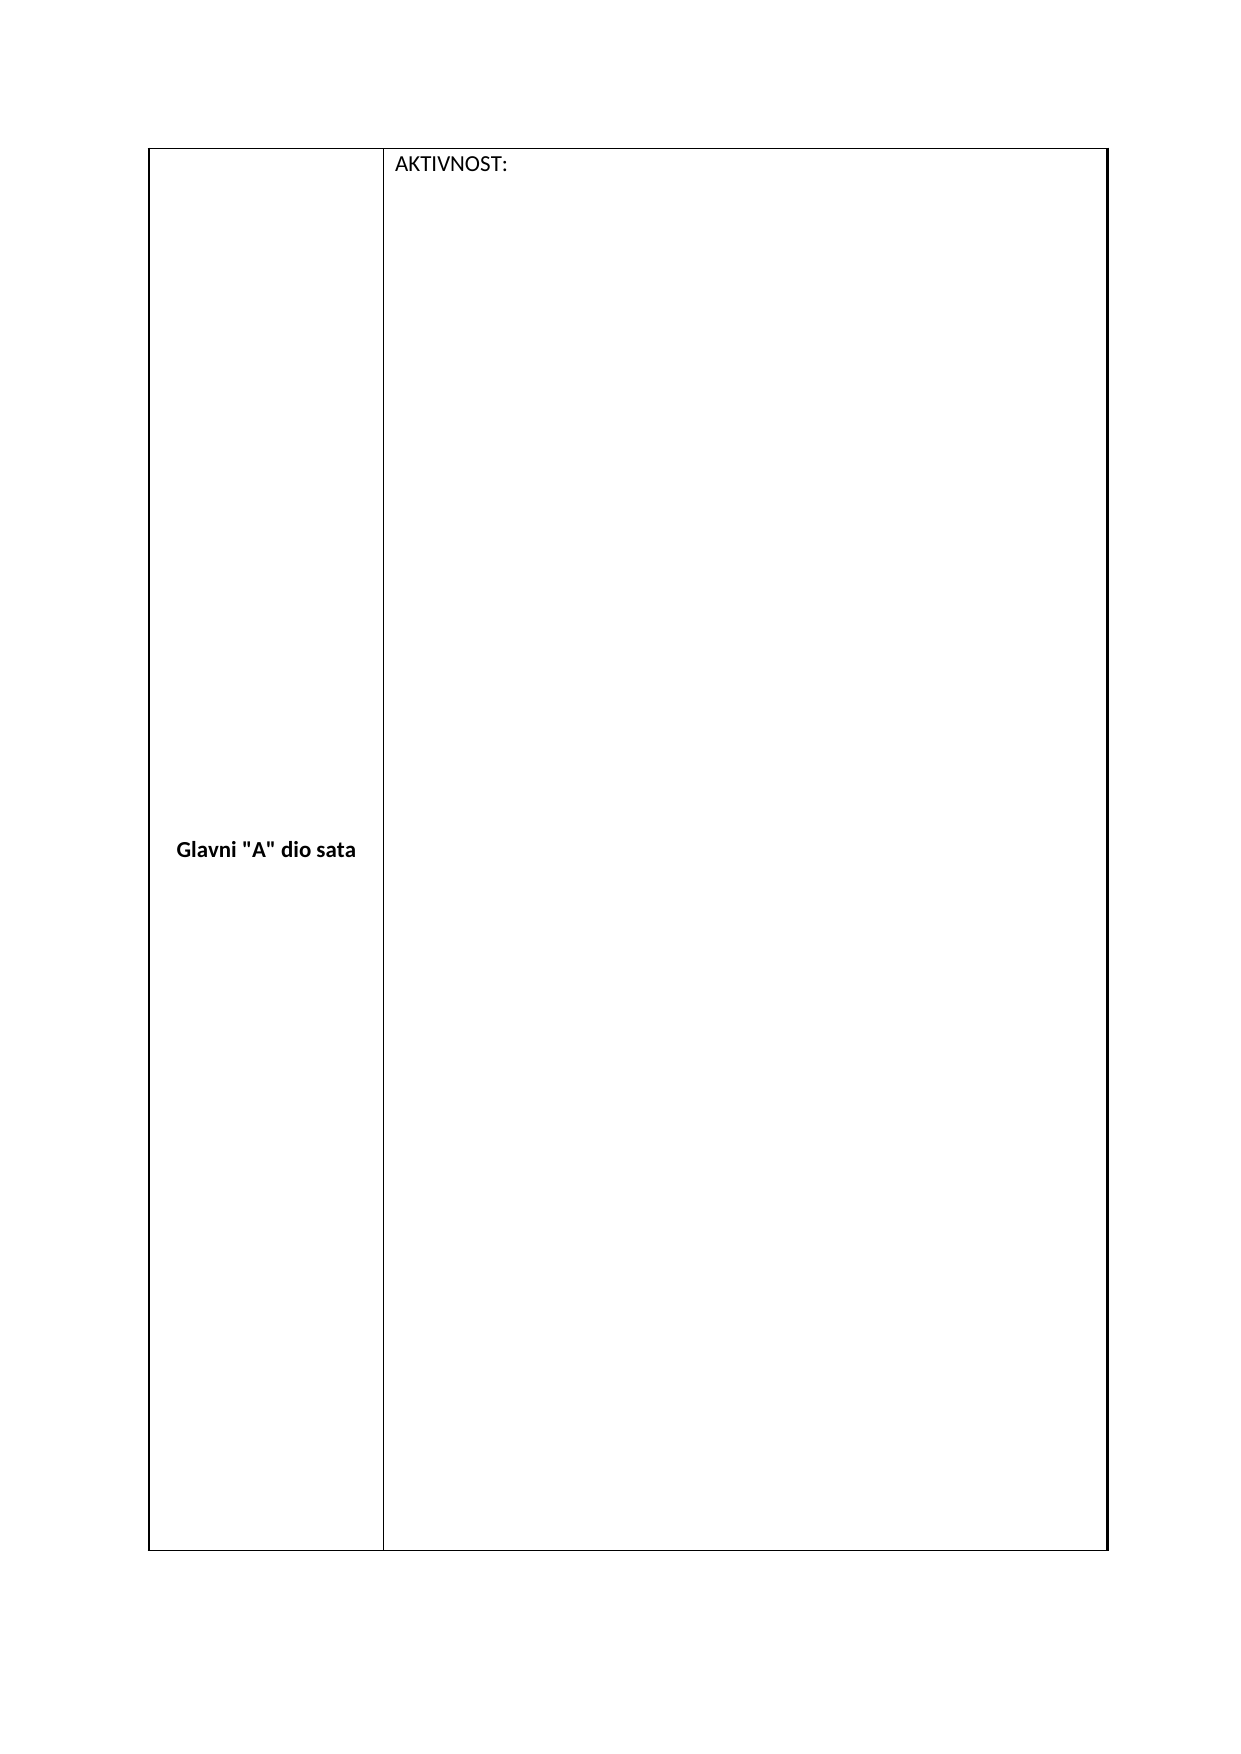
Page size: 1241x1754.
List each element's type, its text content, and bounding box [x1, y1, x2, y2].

table_cell Glavni "A" dio sata [150, 149, 383, 1550]
table_cell AKTIVNOST: [384, 149, 1106, 1550]
